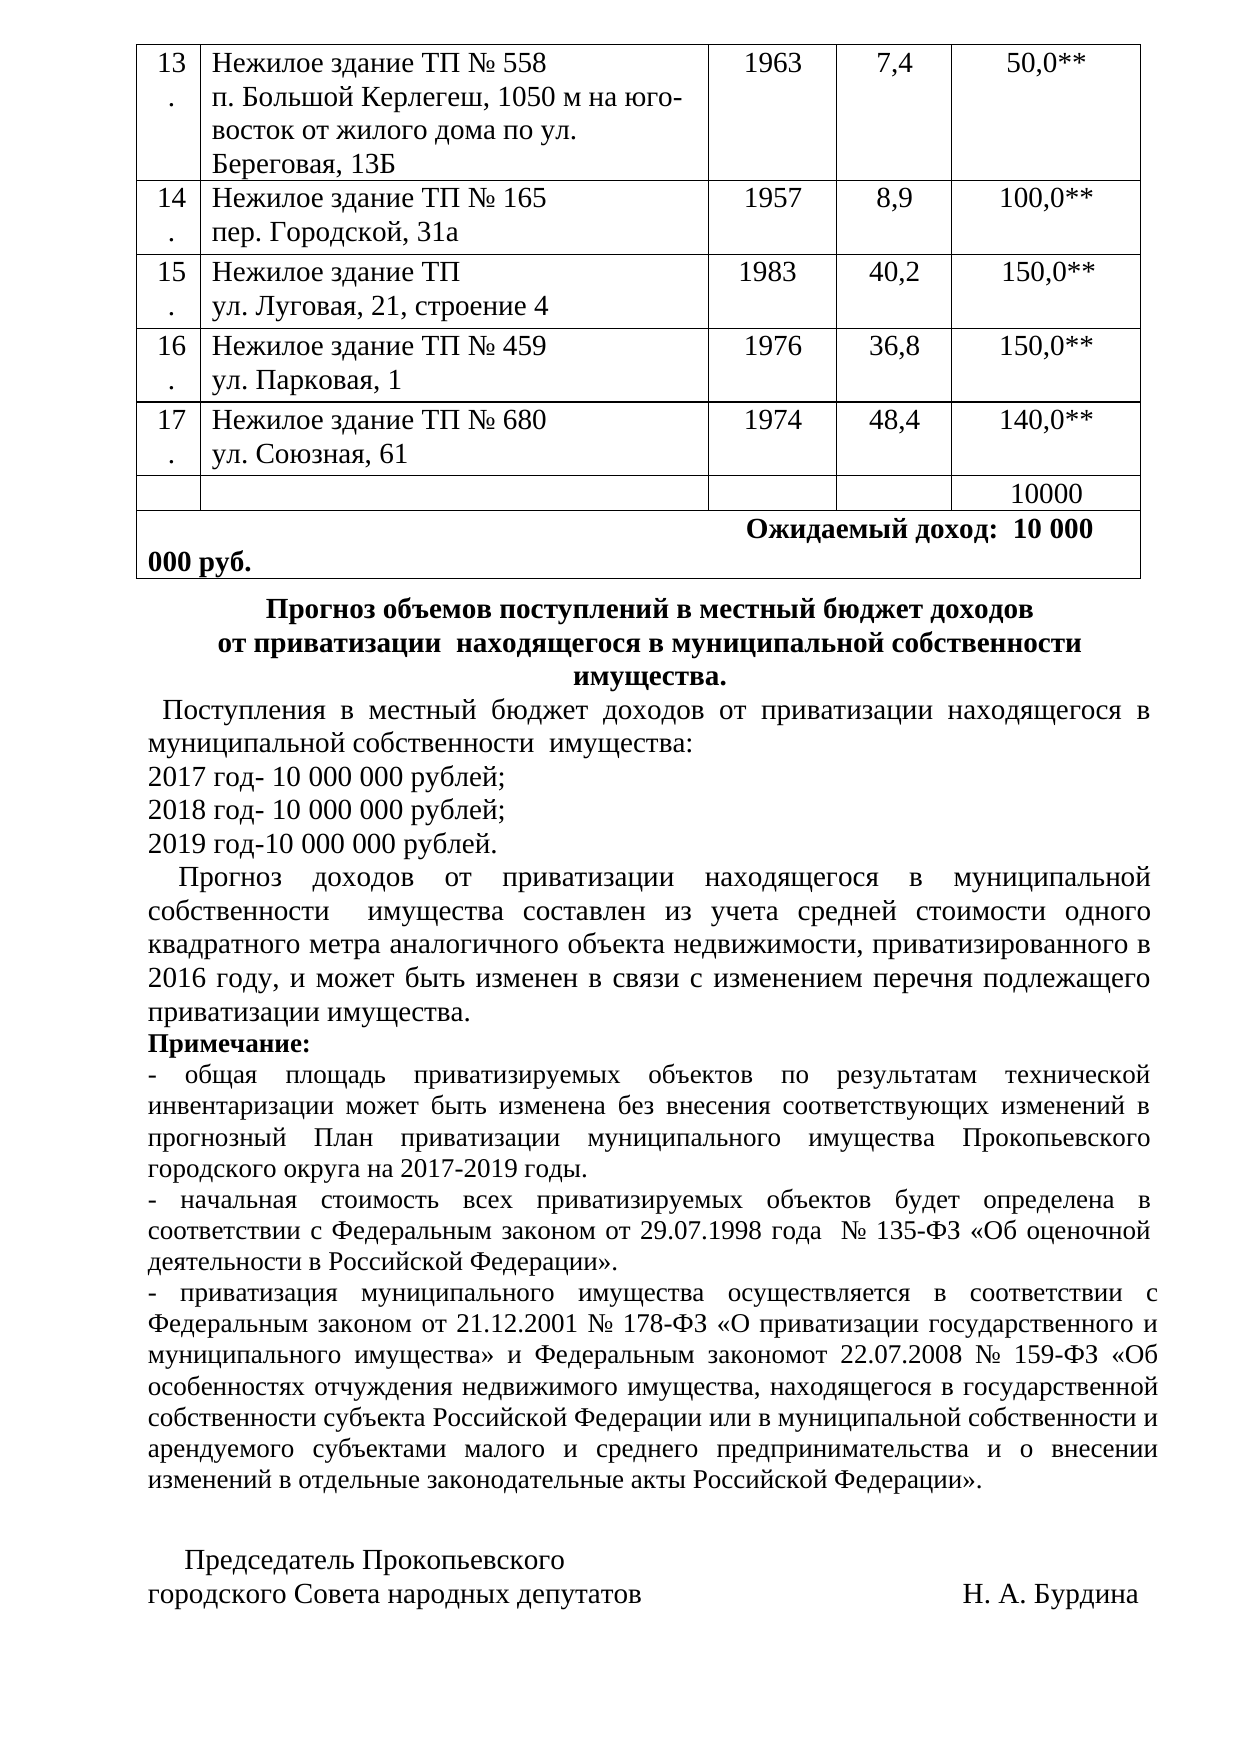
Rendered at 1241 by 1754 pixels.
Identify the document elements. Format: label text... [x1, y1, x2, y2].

table_cell 14. [137, 181, 200, 253]
table_cell 40,2 [837, 255, 951, 327]
table_cell 150,0** [952, 255, 1140, 327]
table_cell 17. [137, 403, 200, 475]
table_cell 8,9 [837, 181, 951, 253]
text 2017 год- 10 000 000 рублей; [148, 759, 1152, 792]
table_cell 150,0** [952, 329, 1140, 401]
table_cell 7,4 [837, 45, 951, 179]
text от приватизации находящегося в муниципальной собственности имущества. [148, 625, 1152, 692]
table_cell 16. [137, 329, 200, 401]
text 2019 год-10 000 000 рублей. [148, 826, 1152, 859]
table_cell 140,0** [952, 403, 1140, 475]
table_cell [201, 476, 708, 510]
table_cell Ожидаемый доход: 10 000 000 руб. [137, 511, 1140, 578]
text Прогноз объемов поступлений в местный бюджет доходов [148, 591, 1152, 625]
table_cell 1963 [709, 45, 836, 179]
text Примечание: [148, 1027, 1152, 1058]
table_cell [709, 476, 836, 510]
table_cell 50,0** [952, 45, 1140, 179]
text городского Совета народных депутатов Н. А. Бурдина [148, 1576, 1152, 1609]
table_cell 1976 [709, 329, 836, 401]
table_cell 1957 [709, 181, 836, 253]
text - общая площадь приватизируемых объектов по результатам технической инвентаризации может быть изменена без внесения соответствующих изменений в прогнозный План приватизации муниципального имущества Прокопьевского городского округа на 2017-2019 годы. [148, 1058, 1152, 1183]
table_cell 100,0** [952, 181, 1140, 253]
table_cell Нежилое здание ТП № 680 ул. Союзная, 61 [201, 403, 708, 475]
table_cell 10000 [952, 476, 1140, 510]
text - приватизация муниципального имущества осуществляется в соответствии с Федеральным законом от 21.12.2001 № 178-ФЗ «О приватизации государственного и муниципального имущества» и Федеральным закономот 22.07.2008 № 159-ФЗ «Об особенностях отчуждения недвижимого имущества, находящегося в государственной собственности субъекта Российской Федерации или в муниципальной собственности и арендуемого субъектами малого и среднего предпринимательства и о внесении изменений в отдельные законодательные акты Российской Федерации». [148, 1276, 1159, 1494]
text 2018 год- 10 000 000 рублей; [148, 792, 1152, 826]
table_cell Нежилое здание ТП № 459 ул. Парковая, 1 [201, 329, 708, 401]
table_cell Нежилое здание ТП № 558 п. Большой Керлегеш, 1050 м на юго-восток от жилого дома по ул. Береговая, 13Б [201, 45, 708, 179]
table_cell 15. [137, 255, 200, 327]
table_cell 1974 [709, 403, 836, 475]
text Прогноз доходов от приватизации находящегося в муниципальной собственности имущества составлен из учета средней стоимости одного квадратного метра аналогичного объекта недвижимости, приватизированного в 2016 году, и может быть изменен в связи с изменением перечня подлежащего приватизации имущества. [148, 859, 1152, 1027]
table_cell Нежилое здание ТП № 165 пер. Городской, 31а [201, 181, 708, 253]
text - начальная стоимость всех приватизируемых объектов будет определена в соответствии с Федеральным законом от 29.07.1998 года № 135-ФЗ «Об оценочной деятельности в Российской Федерации». [148, 1183, 1152, 1276]
table_cell 36,8 [837, 329, 951, 401]
table_cell 48,4 [837, 403, 951, 475]
text Поступления в местный бюджет доходов от приватизации находящегося в муниципальной собственности имущества: [148, 692, 1152, 759]
table_cell 13. [137, 45, 200, 179]
table_cell [837, 476, 951, 510]
table_cell Нежилое здание ТП ул. Луговая, 21, строение 4 [201, 255, 708, 327]
text Председатель Прокопьевского [148, 1542, 1152, 1576]
table_cell [137, 476, 200, 510]
table_cell 1983 [709, 255, 836, 327]
